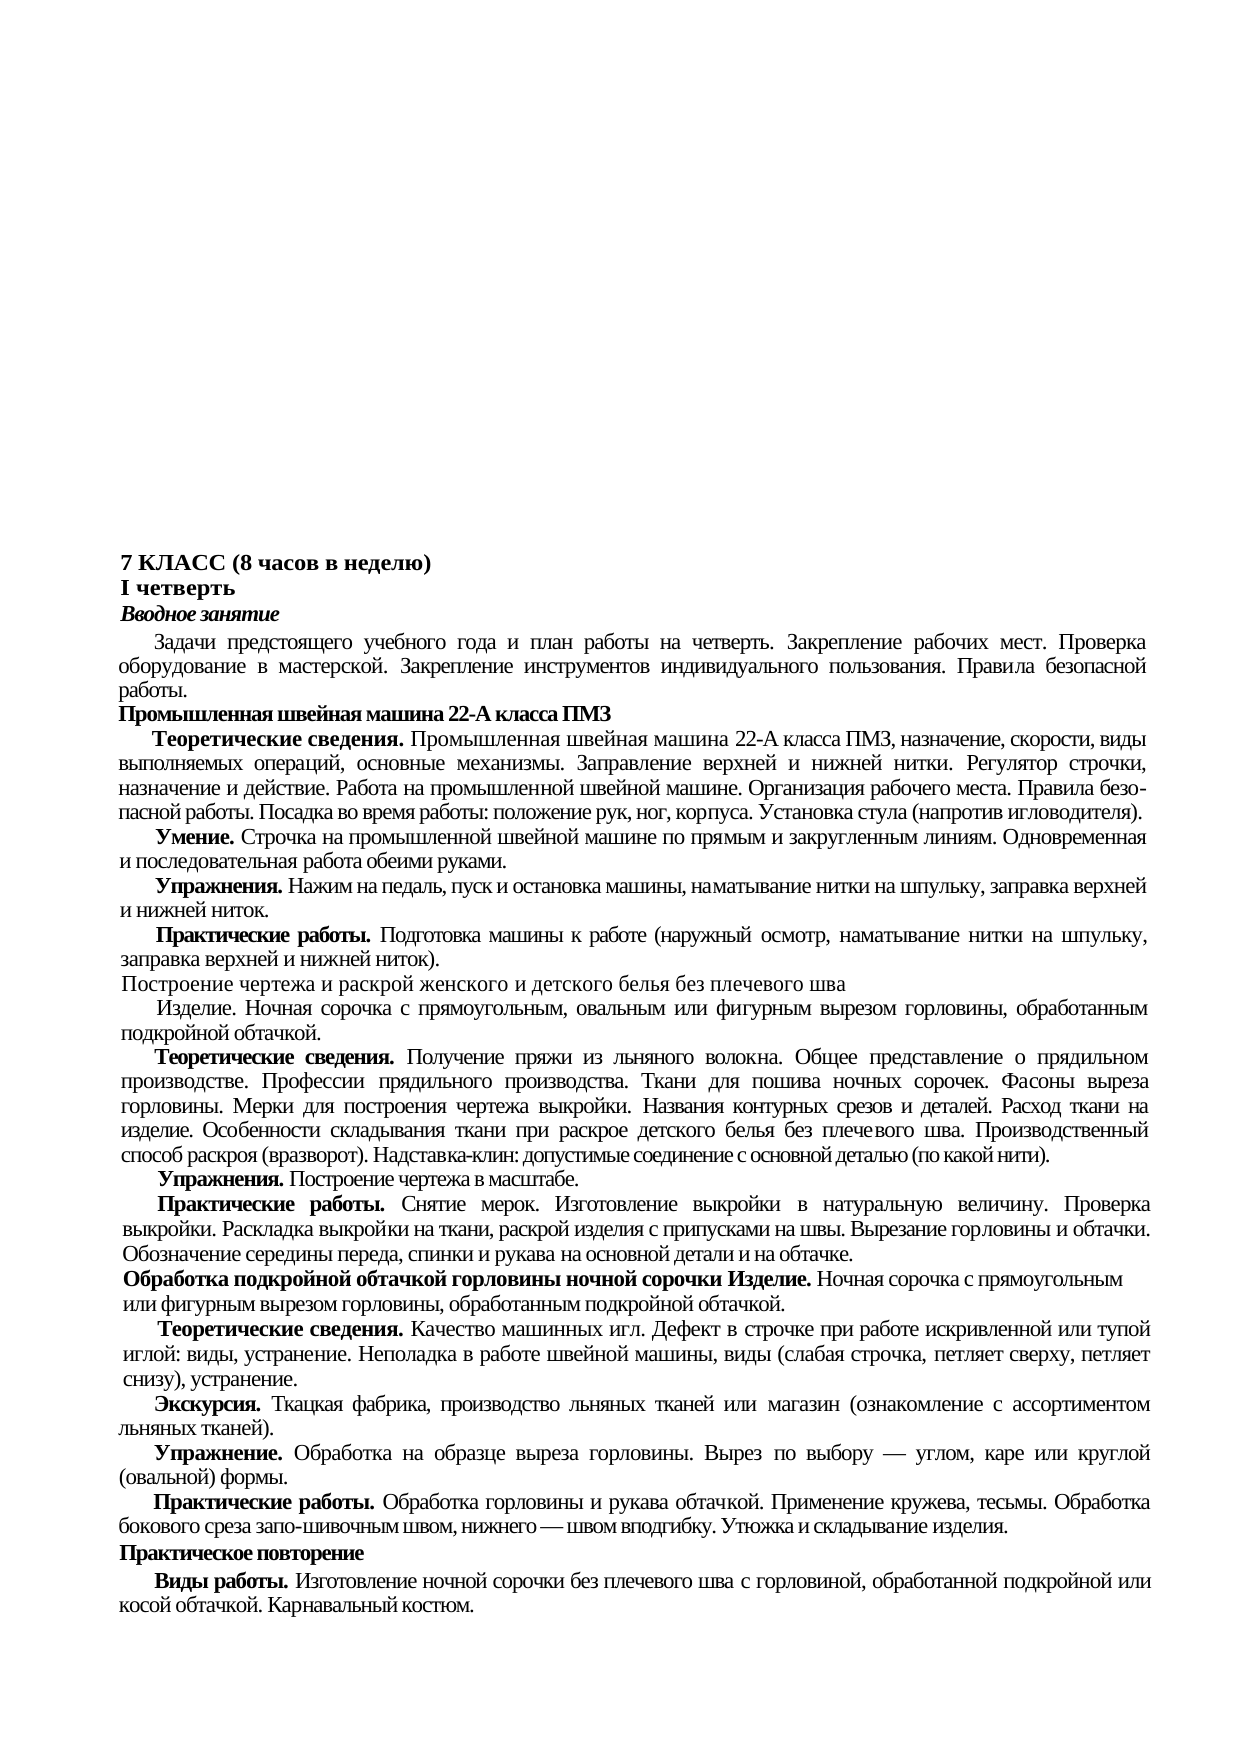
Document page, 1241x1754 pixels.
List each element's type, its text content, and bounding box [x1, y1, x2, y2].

text Упражнения. Построение чертежа в масштабе. [157, 1167, 1152, 1192]
text Практические работы. Подготовка машины к работе (наружный осмотр, наматывание нитки на шпульку, заправка верхней и нижней ниток). [120, 922, 1148, 971]
text 7 КЛАСС (8 часов в неделю) [120, 551, 646, 576]
text Умение. Строчка на промышленной швейной машине по прямым и закругленным линиям. Одновременная и последовательная работа обеими руками. [119, 824, 1147, 873]
text Вводное занятие [120, 600, 1152, 626]
text Построение чертежа и раскрой женского и детского белья без плечевого шва [121, 971, 960, 996]
text Задачи предстоящего учебного года и план работы на четверть. Закрепление рабочих мест. Проверка оборудование в мастерской. Закрепление инструментов индивидуального пользования. Правила безопасной работы. [118, 630, 1147, 702]
text Изделие. Ночная сорочка с прямоугольным, овальным или фигурным вырезом горловины, обработанным подкройной обтачкой. [121, 996, 1148, 1045]
text Обработка подкройной обтачкой горловины ночной сорочки Изделие. Ночная сорочка с прямоугольным или фигурным вырезом горловины, обработанным подкройной обтачкой. [123, 1267, 1152, 1317]
text Экскурсия. Ткацкая фабрика, производство льняных тканей или магазин (ознакомление с ассортиментом льняных тканей). [118, 1392, 1151, 1441]
text Теоретические сведения. Промышленная швейная машина 22-А класса ПМЗ, назначение, скорости, виды выполняемых операций, основные механизмы. Заправление верхней и нижней нитки. Регулятор строчки, назначение и действие. Работа на промышленной швейной машине. Организация рабочего места. Правила безопасной работы. Посадка во время работы: положение рук, ног, корпуса. Установка стула (напротив игловодителя). [118, 727, 1147, 824]
text Практическое повторение [119, 1538, 1152, 1565]
text Упражнения. Нажим на педаль, пуск и остановка машины, наматывание нитки на шпульку, заправка верхней и нижней ниток. [119, 873, 1147, 922]
text Теоретические сведения. Получение пряжи из льняного волокна. Общее представление о прядильном производстве. Профессии прядильного производства. Ткани для пошива ночных сорочек. Фасоны выреза горловины. Мерки для построения чертежа выкройки. Названия контурных срезов и деталей. Расход ткани на изделие. Особенности складывания ткани при раскрое детского белья без плечевого шва. Производственный способ раскроя (вразворот). Надставка-клин: допустимые соединение с основной деталью (по какой нити). [121, 1045, 1149, 1167]
text Практические работы. Снятие мерок. Изготовление выкройки в натуральную величину. Проверка выкройки. Раскладка выкройки на ткани, раскрой изделия с припусками на швы. Вырезание горловины и обтачки. Обозначение середины переда, спинки и рукава на основной детали и на обтачке. [122, 1192, 1151, 1267]
text I четверть [120, 576, 646, 600]
text Промышленная швейная машина 22-А класса ПМЗ [118, 702, 1152, 727]
text Практические работы. Обработка горловины и рукава обтачкой. Применение кружева, тесьмы. Обработка бокового среза запо-шивочным швом, нижнего — швом вподгибку. Утюжка и складывание изделия. [118, 1489, 1151, 1538]
text Теоретические сведения. Качество машинных игл. Дефект в строчке при работе искривленной или тупой иглой: виды, устранение. Неполадка в работе швейной машины, виды (слабая строчка, петляет сверху, петляет снизу), устранение. [123, 1317, 1151, 1392]
text Упражнение. Обработка на образце выреза горловины. Вырез по выбору — углом, каре или круглой (овальной) формы. [119, 1441, 1151, 1489]
text Виды работы. Изготовление ночной сорочки без плечевого шва с горловиной, обработанной подкройной или косой обтачкой. Карнавальный костюм. [119, 1569, 1152, 1618]
